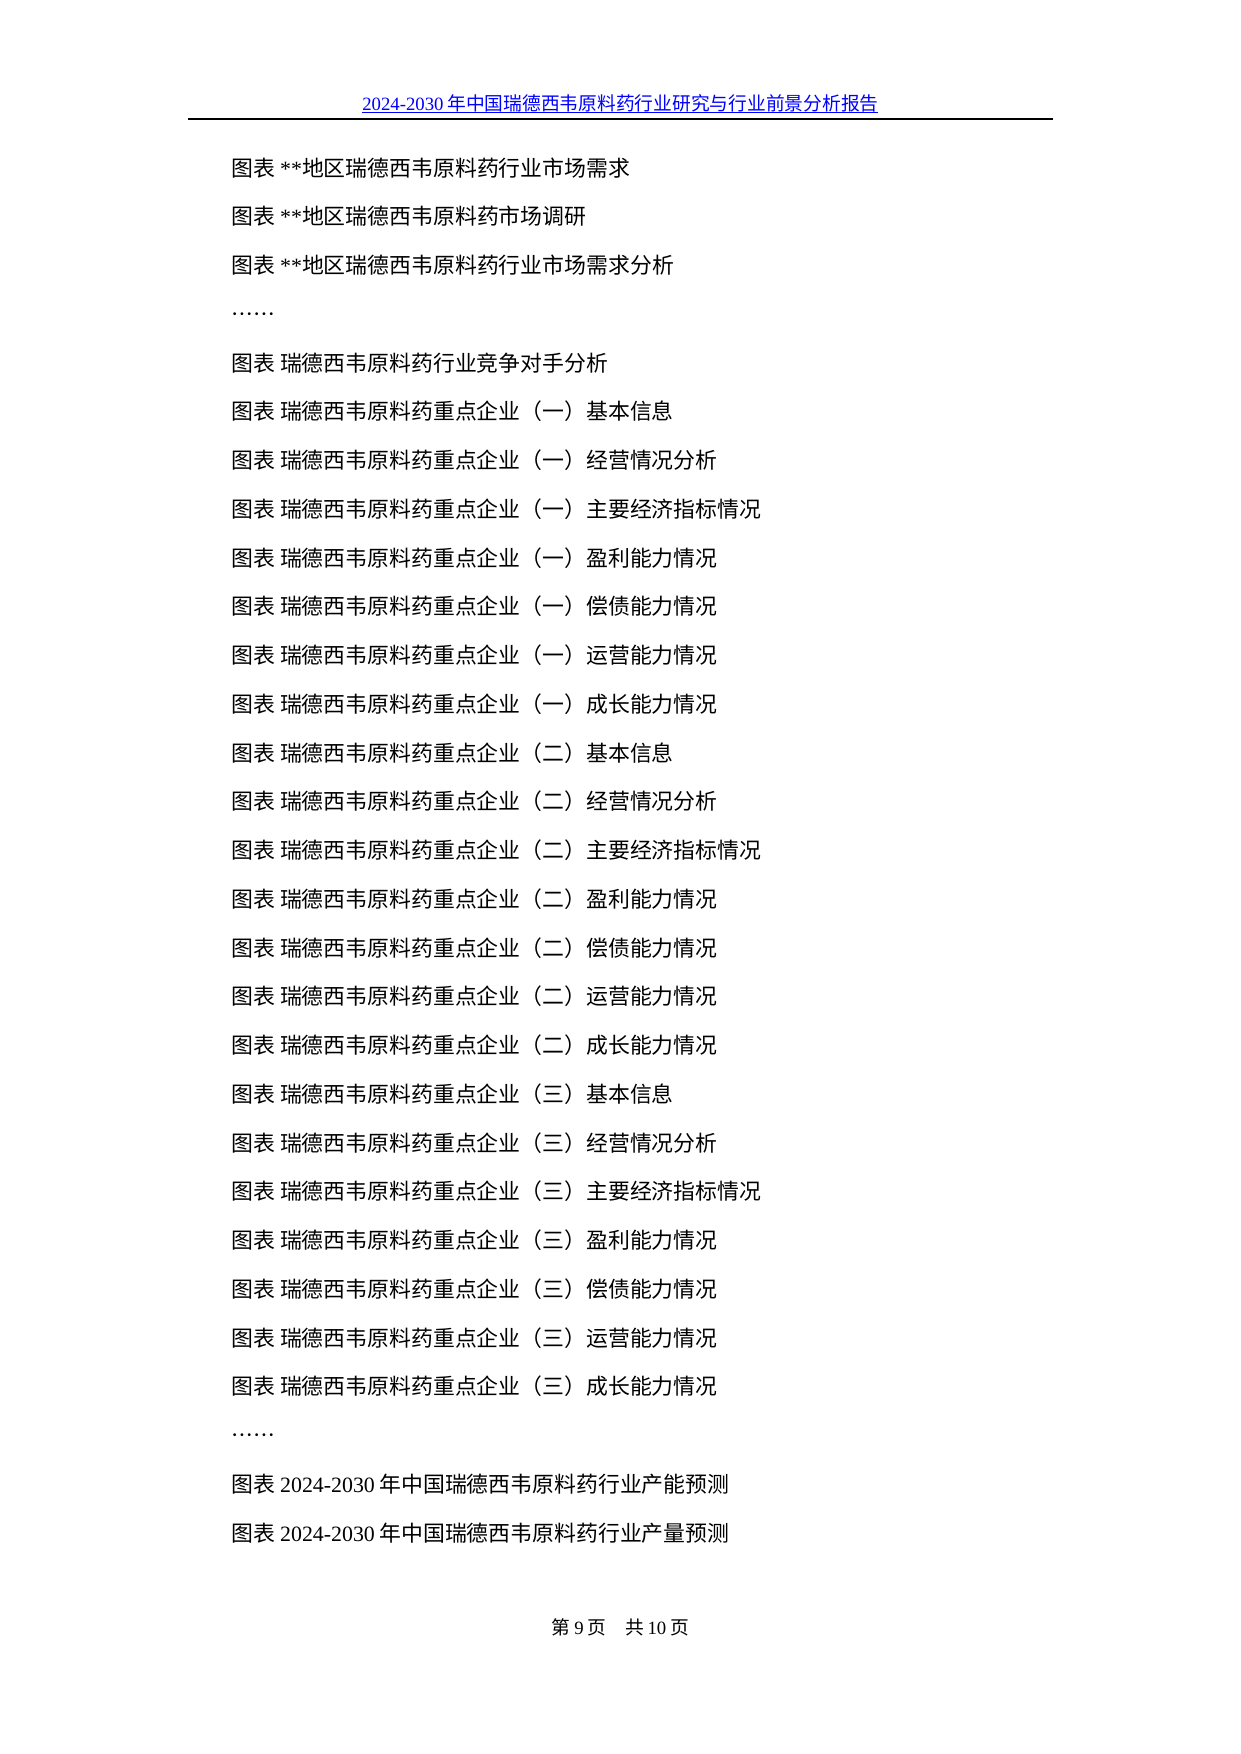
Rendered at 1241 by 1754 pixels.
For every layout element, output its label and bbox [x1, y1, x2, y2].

text [187, 150, 1053, 1548]
